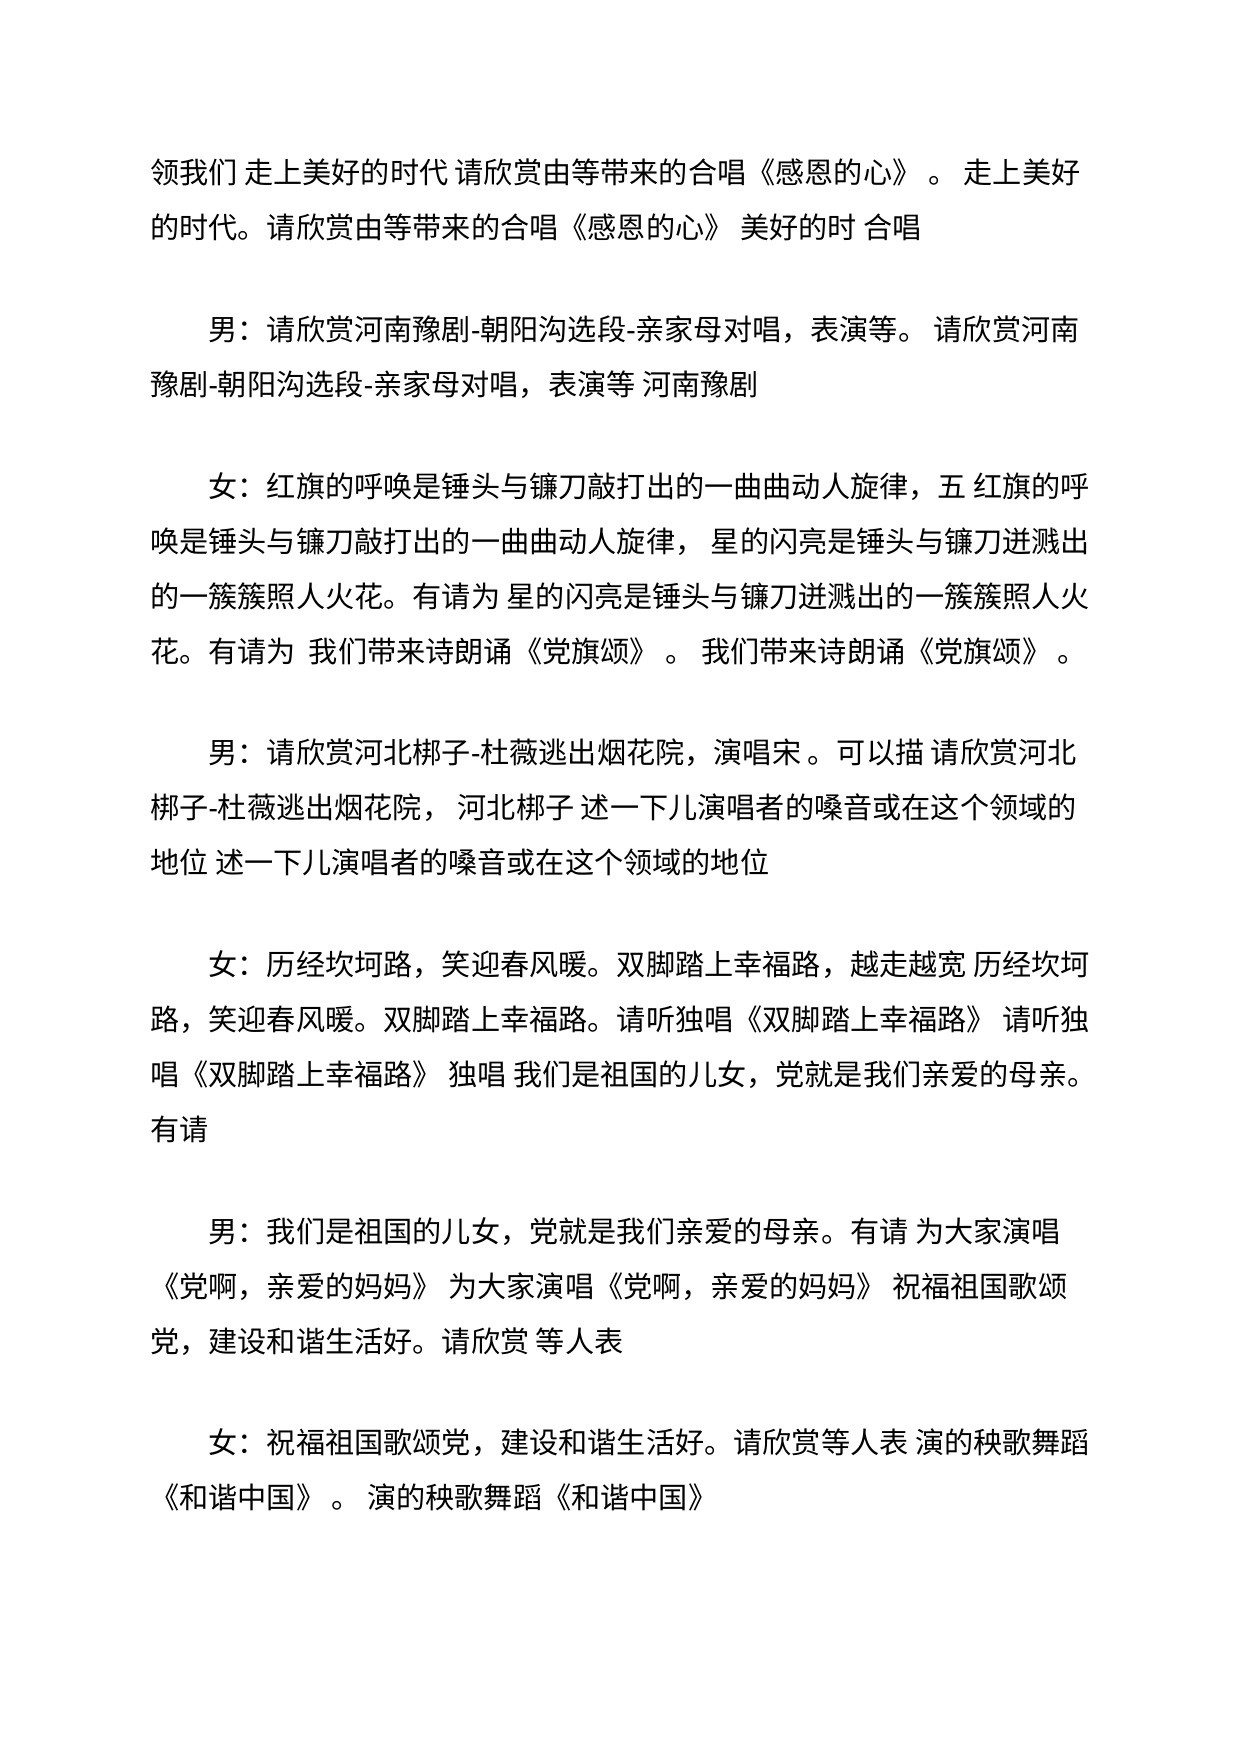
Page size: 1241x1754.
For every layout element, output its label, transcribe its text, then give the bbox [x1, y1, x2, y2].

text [150, 150, 1090, 247]
text 女：红旗的呼唤是锤头与镰刀敲打出的一曲曲动人旋律，五 红旗的呼唤是锤头与镰刀敲打出的一曲曲动人旋律， 星的闪亮是锤头与镰刀迸溅出的一簇簇照人火花。有请为 星的闪亮是锤头与镰刀迸溅出的一簇簇照人火花。有请为 我们带来诗朗诵《党旗颂》 。 我们带来诗朗诵《党旗颂》 。 [150, 464, 1090, 671]
text 女：祝福祖国歌颂党，建设和谐生活好。请欣赏等人表 演的秧歌舞蹈《和谐中国》 。 演的秧歌舞蹈《和谐中国》 [150, 1420, 1090, 1517]
text 男：请欣赏河南豫剧-朝阳沟选段-亲家母对唱，表演等。 请欣赏河南豫剧-朝阳沟选段-亲家母对唱，表演等 河南豫剧 [150, 307, 1090, 404]
text 男：请欣赏河北梆子-杜薇逃出烟花院，演唱宋 。可以描 请欣赏河北梆子-杜薇逃出烟花院， 河北梆子 述一下儿演唱者的嗓音或在这个领域的地位 述一下儿演唱者的嗓音或在这个领域的地位 [150, 730, 1090, 882]
text 男：我们是祖国的儿女，党就是我们亲爱的母亲。有请 为大家演唱《党啊，亲爱的妈妈》 为大家演唱《党啊，亲爱的妈妈》 祝福祖国歌颂党，建设和谐生活好。请欣赏 等人表 [150, 1208, 1090, 1360]
text 女：历经坎坷路，笑迎春风暖。双脚踏上幸福路，越走越宽 历经坎坷路，笑迎春风暖。双脚踏上幸福路。请听独唱《双脚踏上幸福路》 请听独唱《双脚踏上幸福路》 独唱 我们是祖国的儿女，党就是我们亲爱的母亲。有请 [150, 942, 1090, 1149]
